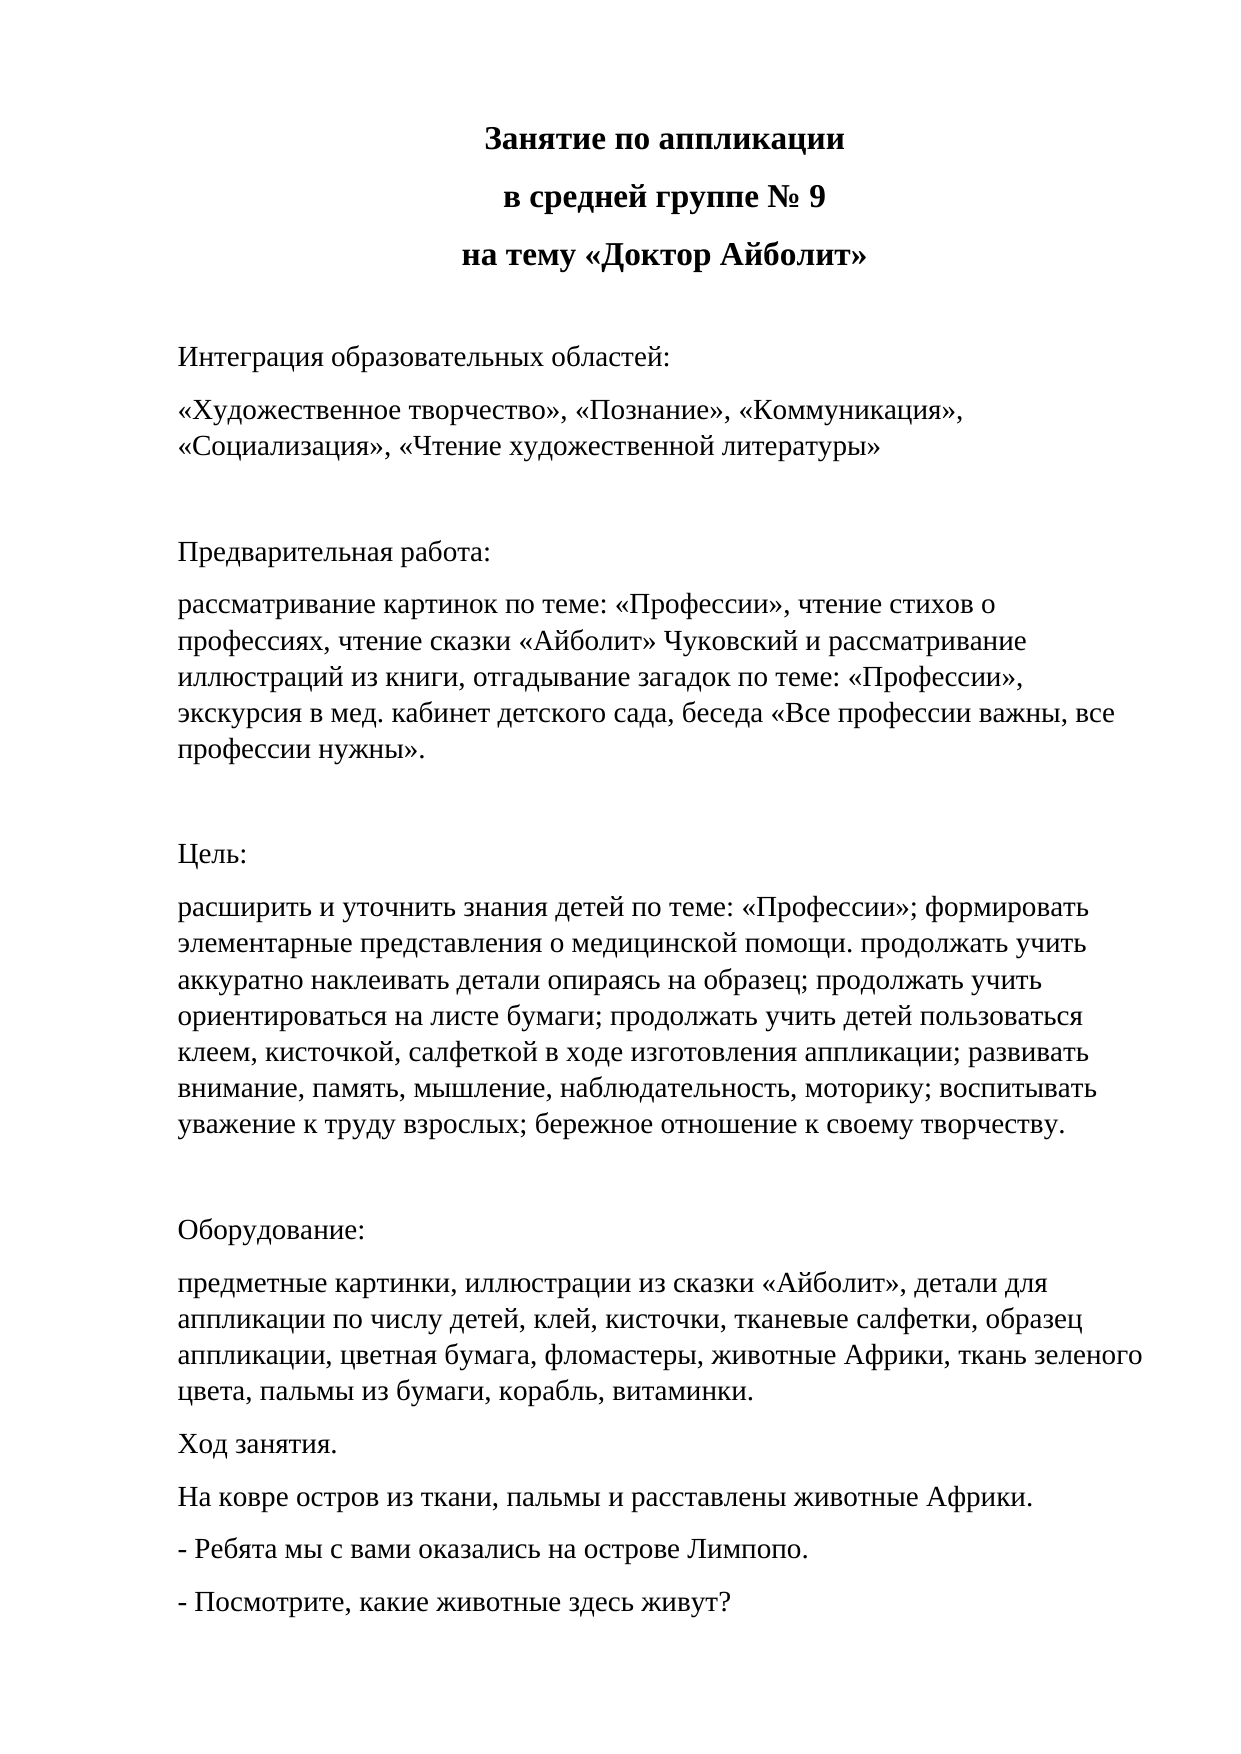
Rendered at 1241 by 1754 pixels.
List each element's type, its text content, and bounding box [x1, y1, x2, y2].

text рассматривание картинок по теме: «Профессии», чтение стихов о профессиях, чтение сказки «Айболит» Чуковский и рассматривание иллюстраций из книги, отгадывание загадок по теме: «Профессии», экскурсия в мед. кабинет детского сада, беседа «Все профессии важны, все профессии нужны». [177, 586, 1152, 764]
text «Художественное творчество», «Познание», «Коммуникация», «Социализация», «Чтение художественной литературы» [177, 392, 1152, 462]
text - Ребята мы с вами оказались на острове Лимпопо. [177, 1532, 1152, 1565]
text на тему «Доктор Айболит» [177, 234, 1152, 272]
text расширить и уточнить знания детей по теме: «Профессии»; формировать элементарные представления о медицинской помощи. продолжать учить аккуратно наклеивать детали опираясь на образец; продолжать учить ориентироваться на листе бумаги; продолжать учить детей пользоваться клеем, кисточкой, салфеткой в ходе изготовления аппликации; развивать внимание, память, мышление, наблюдательность, моторику; воспитывать уважение к труду взрослых; бережное отношение к своему творчеству. [177, 889, 1152, 1140]
text Ход занятия. [177, 1426, 1152, 1459]
text Интеграция образовательных областей: [177, 339, 1152, 373]
text - Посмотрите, какие животные здесь живут? [177, 1584, 1152, 1618]
text предметные картинки, иллюстрации из сказки «Айболит», детали для аппликации по числу детей, клей, кисточки, тканевые салфетки, образец аппликации, цветная бумага, фломастеры, животные Африки, ткань зеленого цвета, пальмы из бумаги, корабль, витаминки. [177, 1265, 1152, 1407]
text Цель: [177, 837, 1152, 870]
text На ковре остров из ткани, пальмы и расставлены животные Африки. [177, 1479, 1152, 1512]
text Занятие по аппликации [177, 118, 1152, 156]
text Предварительная работа: [177, 534, 1152, 567]
text в средней группе № 9 [177, 176, 1152, 214]
text Оборудование: [177, 1212, 1152, 1246]
